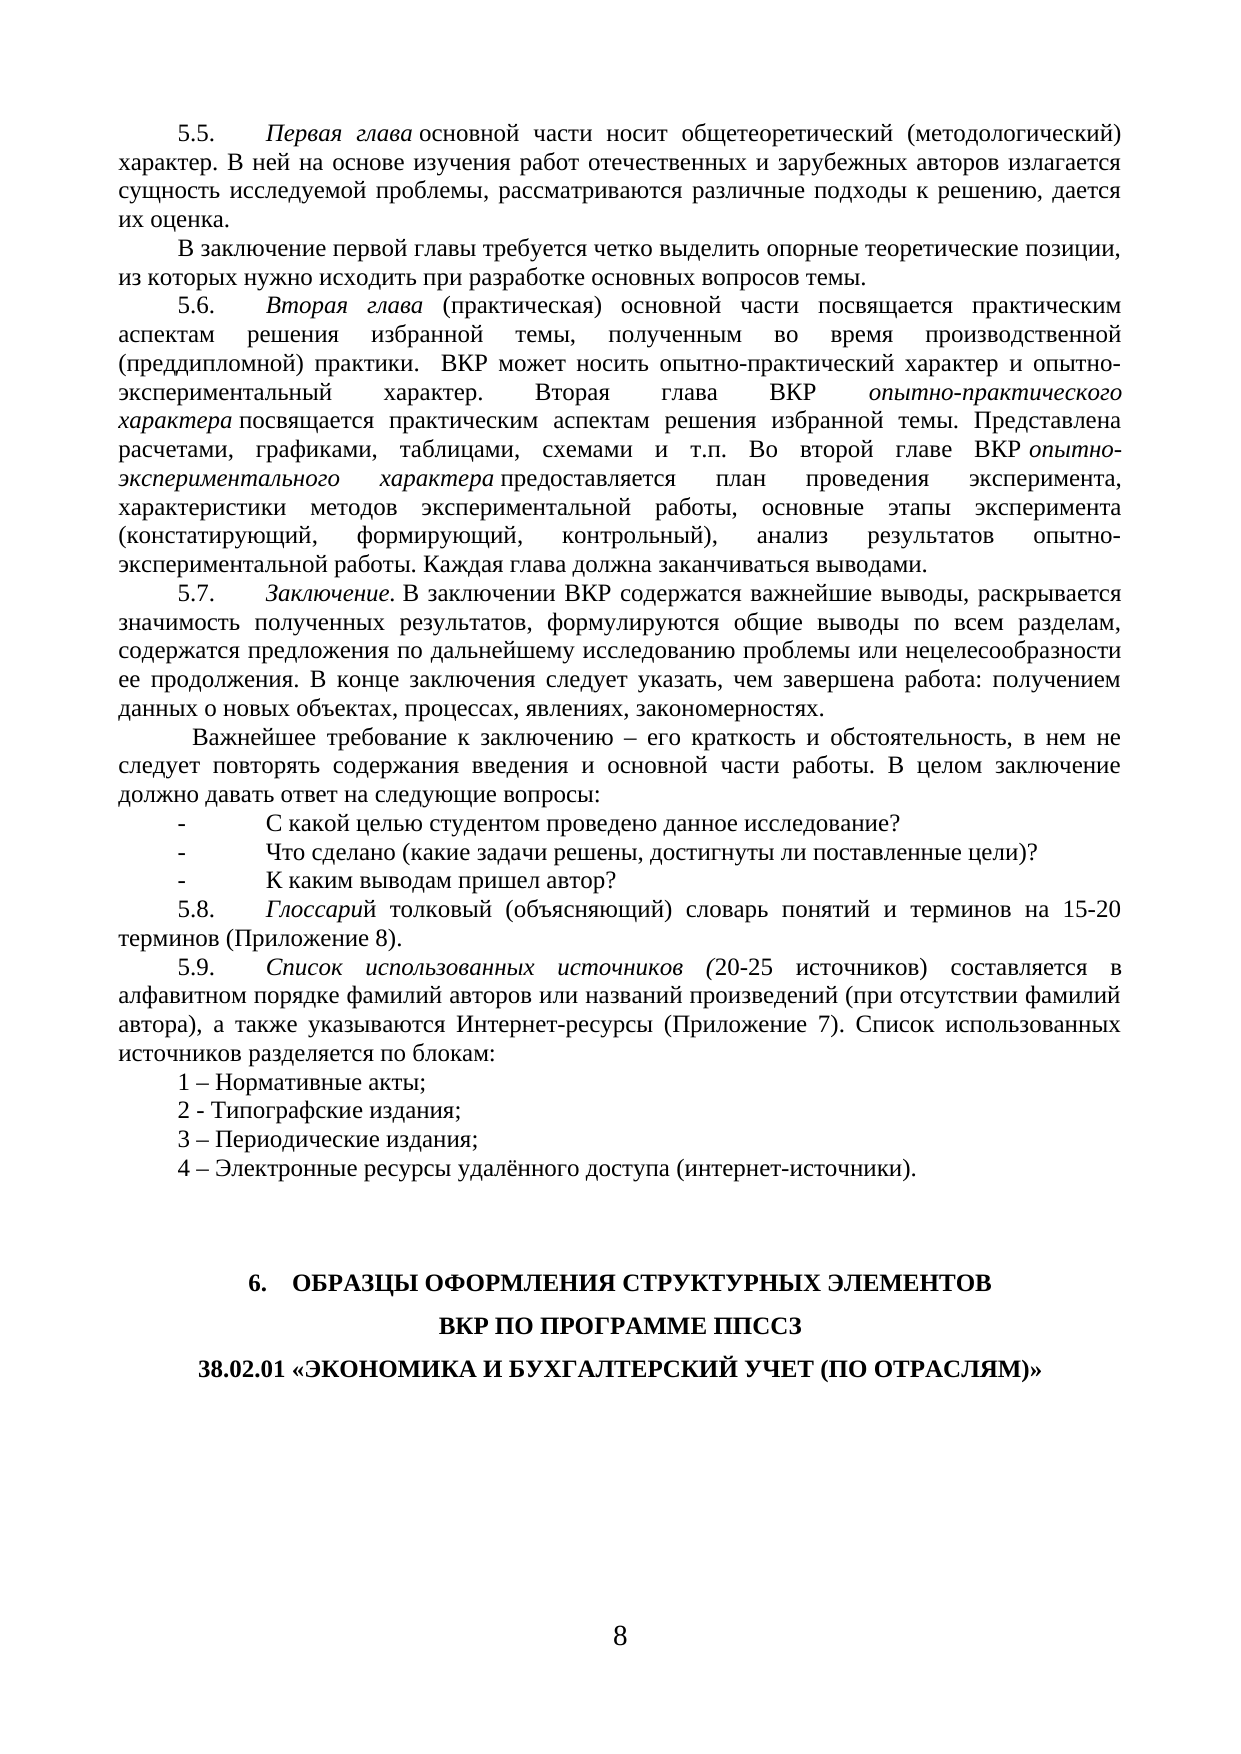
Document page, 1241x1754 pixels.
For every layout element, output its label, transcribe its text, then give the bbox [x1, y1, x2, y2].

text 5.5. Первая глава основной части носит общетеоретический (методологический) характер. В ней на основе изучения работ отечественных и зарубежных авторов излагается сущность исследуемой проблемы, рассматриваются различные подходы к решению, дается их оценка. [118, 118, 1122, 233]
text 5.8. Глоссарий толковый (объясняющий) словарь понятий и терминов на 15-20 терминов (Приложение 8). [118, 894, 1122, 952]
list ОБРАЗЦЫ ОФОРМЛЕНИЯ СТРУКТУРНЫХ ЭЛЕМЕНТОВ [118, 1268, 1122, 1297]
text 3 – Периодические издания; [118, 1124, 1122, 1153]
text - К каким выводам пришел автор? [118, 866, 1122, 894]
text 5.6. Вторая глава (практическая) основной части посвящается практическим аспектам решения избранной темы, полученным во время производственной (преддипломной) практики. ВКР может носить опытно-практический характер и опытно-экспериментальный характер. Вторая глава ВКР опытно-практического характера посвящается практическим аспектам решения избранной темы. Представлена расчетами, графиками, таблицами, схемами и т.п. Во второй главе ВКР опытно-экспериментального характера предоставляется план проведения эксперимента, характеристики методов экспериментальной работы, основные этапы эксперимента (констатирующий, формирующий, контрольный), анализ результатов опытно-экспериментальной работы. Каждая глава должна заканчиваться выводами. [118, 291, 1122, 578]
text Важнейшее требование к заключению – его краткость и обстоятельность, в нем не следует повторять содержания введения и основной части работы. В целом заключение должно давать ответ на следующие вопросы: [118, 722, 1122, 808]
text В заключение первой главы требуется четко выделить опорные теоретические позиции, из которых нужно исходить при разработке основных вопросов темы. [118, 233, 1122, 291]
text - С какой целью студентом проведено данное исследование? [118, 808, 1122, 837]
text 38.02.01 «ЭКОНОМИКА И БУХГАЛТЕРСКИЙ УЧЕТ (ПО ОТРАСЛЯМ)» [118, 1354, 1122, 1383]
text ВКР ПО ПРОГРАММЕ ППССЗ [118, 1311, 1122, 1340]
text 5.7. Заключение. В заключении ВКР содержатся важнейшие выводы, раскрывается значимость полученных результатов, формулируются общие выводы по всем разделам, содержатся предложения по дальнейшему исследованию проблемы или нецелесообразности ее продолжения. В конце заключения следует указать, чем завершена работа: получением данных о новых объектах, процессах, явлениях, закономерностях. [118, 578, 1122, 722]
text 2 - Типографские издания; [118, 1096, 1122, 1124]
text 1 – Нормативные акты; [118, 1067, 1122, 1096]
text 4 – Электронные ресурсы удалённого доступа (интернет-источники). [118, 1153, 1122, 1182]
text 5.9. Список использованных источников (20-25 источников) составляется в алфавитном порядке фамилий авторов или названий произведений (при отсутствии фамилий автора), а также указываются Интернет-ресурсы (Приложение 7). Список использованных источников разделяется по блокам: [118, 952, 1122, 1067]
text - Что сделано (какие задачи решены, достигнуты ли поставленные цели)? [118, 837, 1122, 866]
